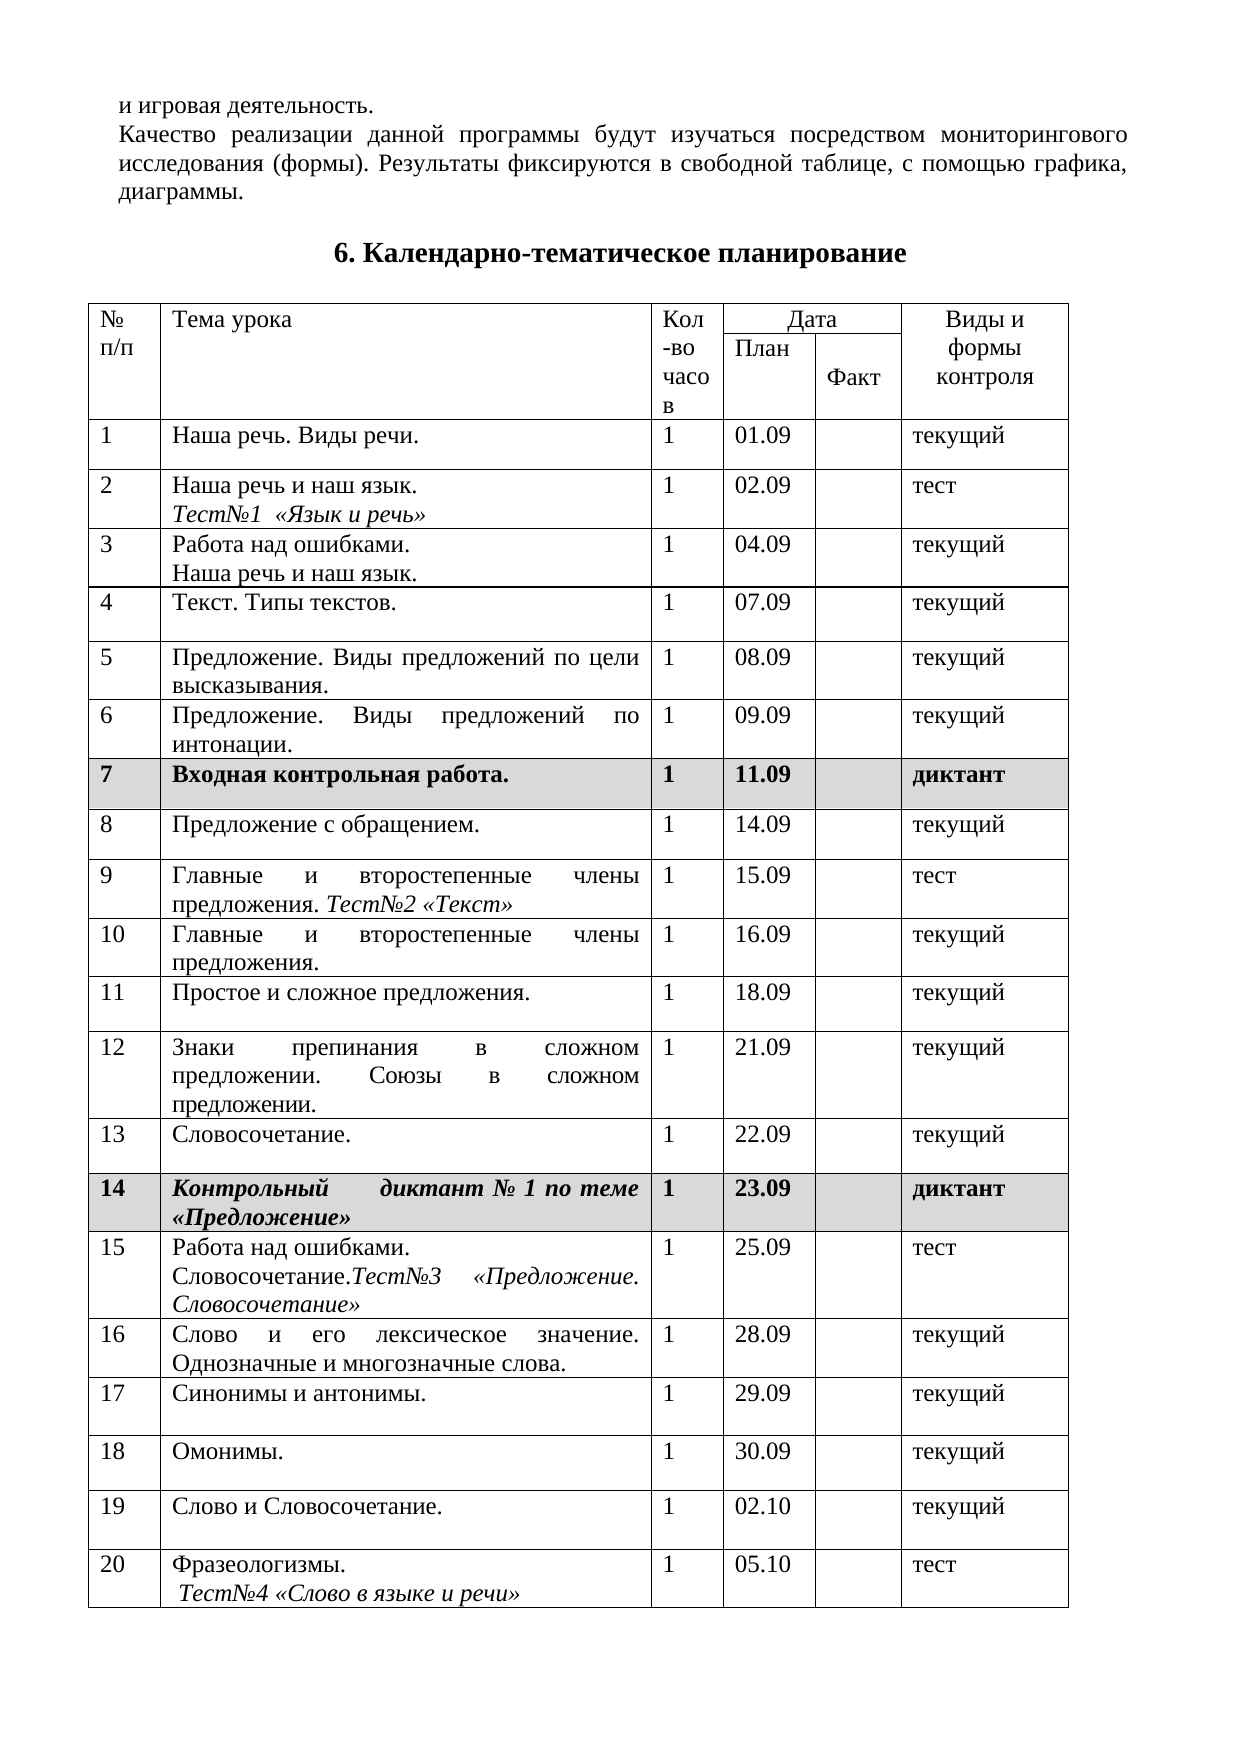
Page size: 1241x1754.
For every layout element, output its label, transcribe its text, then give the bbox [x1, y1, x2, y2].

table_cell [816, 529, 901, 586]
table_cell 1 [652, 700, 723, 758]
table_cell Наша речь и наш язык. Тест№1 «Язык и речь» [161, 470, 651, 528]
table_cell 1 [652, 1319, 723, 1377]
table_cell 1 [652, 919, 723, 976]
table_cell 01.09 [724, 420, 815, 469]
table_cell 1 [652, 860, 723, 918]
table_cell 15.09 [724, 860, 815, 918]
table_cell [816, 470, 901, 528]
table_cell Знаки препинания в сложном предложении. Союзы в сложном предложении. [161, 1032, 651, 1118]
table_cell 20 [89, 1550, 160, 1607]
table_cell 4 [89, 588, 160, 641]
table_cell 18.09 [724, 977, 815, 1031]
table_cell Текст. Типы текстов. [161, 588, 651, 641]
table_cell 29.09 [724, 1378, 815, 1435]
table_cell 18 [89, 1436, 160, 1490]
table_cell 02.10 [724, 1491, 815, 1548]
table_cell 1 [652, 642, 723, 699]
table_cell текущий [902, 529, 1068, 586]
table_cell текущий [902, 977, 1068, 1031]
table_cell 1 [89, 420, 160, 469]
table_cell Предложение. Виды предложений по цели высказывания. [161, 642, 651, 699]
table_cell Работа над ошибками. Словосочетание.Тест№3 «Предложение. Словосочетание» [161, 1232, 651, 1318]
table_header Дата [724, 304, 901, 332]
table_cell 1 [652, 470, 723, 528]
table_cell 14 [89, 1174, 160, 1231]
table_cell 1 [652, 1491, 723, 1548]
table_cell 21.09 [724, 1032, 815, 1118]
table_cell 14.09 [724, 810, 815, 859]
table_cell Омонимы. [161, 1436, 651, 1490]
table_cell текущий [902, 810, 1068, 859]
table_cell 11 [89, 977, 160, 1031]
table_cell 12 [89, 1032, 160, 1118]
table_cell [816, 1032, 901, 1118]
table_cell [816, 1491, 901, 1548]
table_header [117, 89, 1130, 236]
table_cell 1 [652, 1232, 723, 1318]
table_cell текущий [902, 1378, 1068, 1435]
table_cell [816, 977, 901, 1031]
table_cell 16 [89, 1319, 160, 1377]
table_cell [816, 420, 901, 469]
table_cell 07.09 [724, 588, 815, 641]
table_cell 2 [89, 470, 160, 528]
table_cell 04.09 [724, 529, 815, 586]
table_cell Синонимы и антонимы. [161, 1378, 651, 1435]
table_cell 10 [89, 919, 160, 976]
table_cell 1 [652, 1119, 723, 1172]
table_cell Работа над ошибками. Наша речь и наш язык. [161, 529, 651, 586]
table_header Кол-во часов [652, 304, 723, 419]
table_cell Слово и его лексическое значение. Однозначные и многозначные слова. [161, 1319, 651, 1377]
table_cell 05.10 [724, 1550, 815, 1607]
table_cell 5 [89, 642, 160, 699]
table_cell диктант [902, 1174, 1068, 1231]
table_cell 17 [89, 1378, 160, 1435]
table_cell диктант [902, 759, 1068, 808]
table_cell 1 [652, 810, 723, 859]
table_cell текущий [902, 1319, 1068, 1377]
table_cell 1 [652, 759, 723, 808]
table_cell тест [902, 470, 1068, 528]
table_cell Фразеологизмы. Тест№4 «Слово в языке и речи» [161, 1550, 651, 1607]
table_cell Контрольный диктант № 1 по теме «Предложение» [161, 1174, 651, 1231]
table_cell текущий [902, 700, 1068, 758]
table_cell 13 [89, 1119, 160, 1172]
table_cell 9 [89, 860, 160, 918]
table_cell [816, 1232, 901, 1318]
table_cell 23.09 [724, 1174, 815, 1231]
table_cell 25.09 [724, 1232, 815, 1318]
table_cell Предложение. Виды предложений по интонации. [161, 700, 651, 758]
table_cell [816, 1436, 901, 1490]
table_cell 22.09 [724, 1119, 815, 1172]
table_cell 28.09 [724, 1319, 815, 1377]
table_cell 8 [89, 810, 160, 859]
table_cell текущий [902, 588, 1068, 641]
table_cell тест [902, 1550, 1068, 1607]
table_header Виды и формы контроля [902, 304, 1068, 419]
table_cell [816, 759, 901, 808]
table_cell [816, 700, 901, 758]
table_cell Главные и второстепенные члены предложения. [161, 919, 651, 976]
table_cell [816, 1174, 901, 1231]
table_cell текущий [902, 1032, 1068, 1118]
table_cell Главные и второстепенные члены предложения. Тест№2 «Текст» [161, 860, 651, 918]
table_cell [816, 919, 901, 976]
text 6. Календарно-тематическое планирование [118, 236, 1122, 269]
table_cell 1 [652, 977, 723, 1031]
table_cell 30.09 [724, 1436, 815, 1490]
table_cell 1 [652, 1174, 723, 1231]
table_cell [816, 1119, 901, 1172]
table_cell 09.09 [724, 700, 815, 758]
table_cell [816, 1319, 901, 1377]
table_cell текущий [902, 642, 1068, 699]
table_header Тема урока [161, 304, 651, 419]
table_cell 02.09 [724, 470, 815, 528]
table_cell 1 [652, 588, 723, 641]
table_cell 11.09 [724, 759, 815, 808]
table_cell [816, 642, 901, 699]
table_cell тест [902, 860, 1068, 918]
table_cell [816, 860, 901, 918]
table_cell [816, 1378, 901, 1435]
table_cell Факт [816, 334, 901, 419]
table_cell Словосочетание. [161, 1119, 651, 1172]
table_cell текущий [902, 919, 1068, 976]
table_cell Простое и сложное предложения. [161, 977, 651, 1031]
table_cell Предложение с обращением. [161, 810, 651, 859]
table_cell Входная контрольная работа. [161, 759, 651, 808]
table_cell 19 [89, 1491, 160, 1548]
table_cell 08.09 [724, 642, 815, 699]
table_cell 1 [652, 1032, 723, 1118]
table_cell [816, 810, 901, 859]
table_cell 1 [652, 529, 723, 586]
table_cell 1 [652, 1378, 723, 1435]
table_cell текущий [902, 1436, 1068, 1490]
table_cell текущий [902, 420, 1068, 469]
table_cell 1 [652, 1550, 723, 1607]
table_cell План [724, 334, 815, 419]
table_cell 7 [89, 759, 160, 808]
table_cell 6 [89, 700, 160, 758]
table_cell [816, 588, 901, 641]
table_cell 16.09 [724, 919, 815, 976]
table_cell Слово и Словосочетание. [161, 1491, 651, 1548]
table_cell текущий [902, 1119, 1068, 1172]
table_cell 15 [89, 1232, 160, 1318]
table_cell 1 [652, 420, 723, 469]
table_cell 1 [652, 1436, 723, 1490]
table_header № п/п [89, 304, 160, 419]
table_cell [816, 1550, 901, 1607]
table_cell тест [902, 1232, 1068, 1318]
table_cell Наша речь. Виды речи. [161, 420, 651, 469]
table_cell 3 [89, 529, 160, 586]
table_cell текущий [902, 1491, 1068, 1548]
